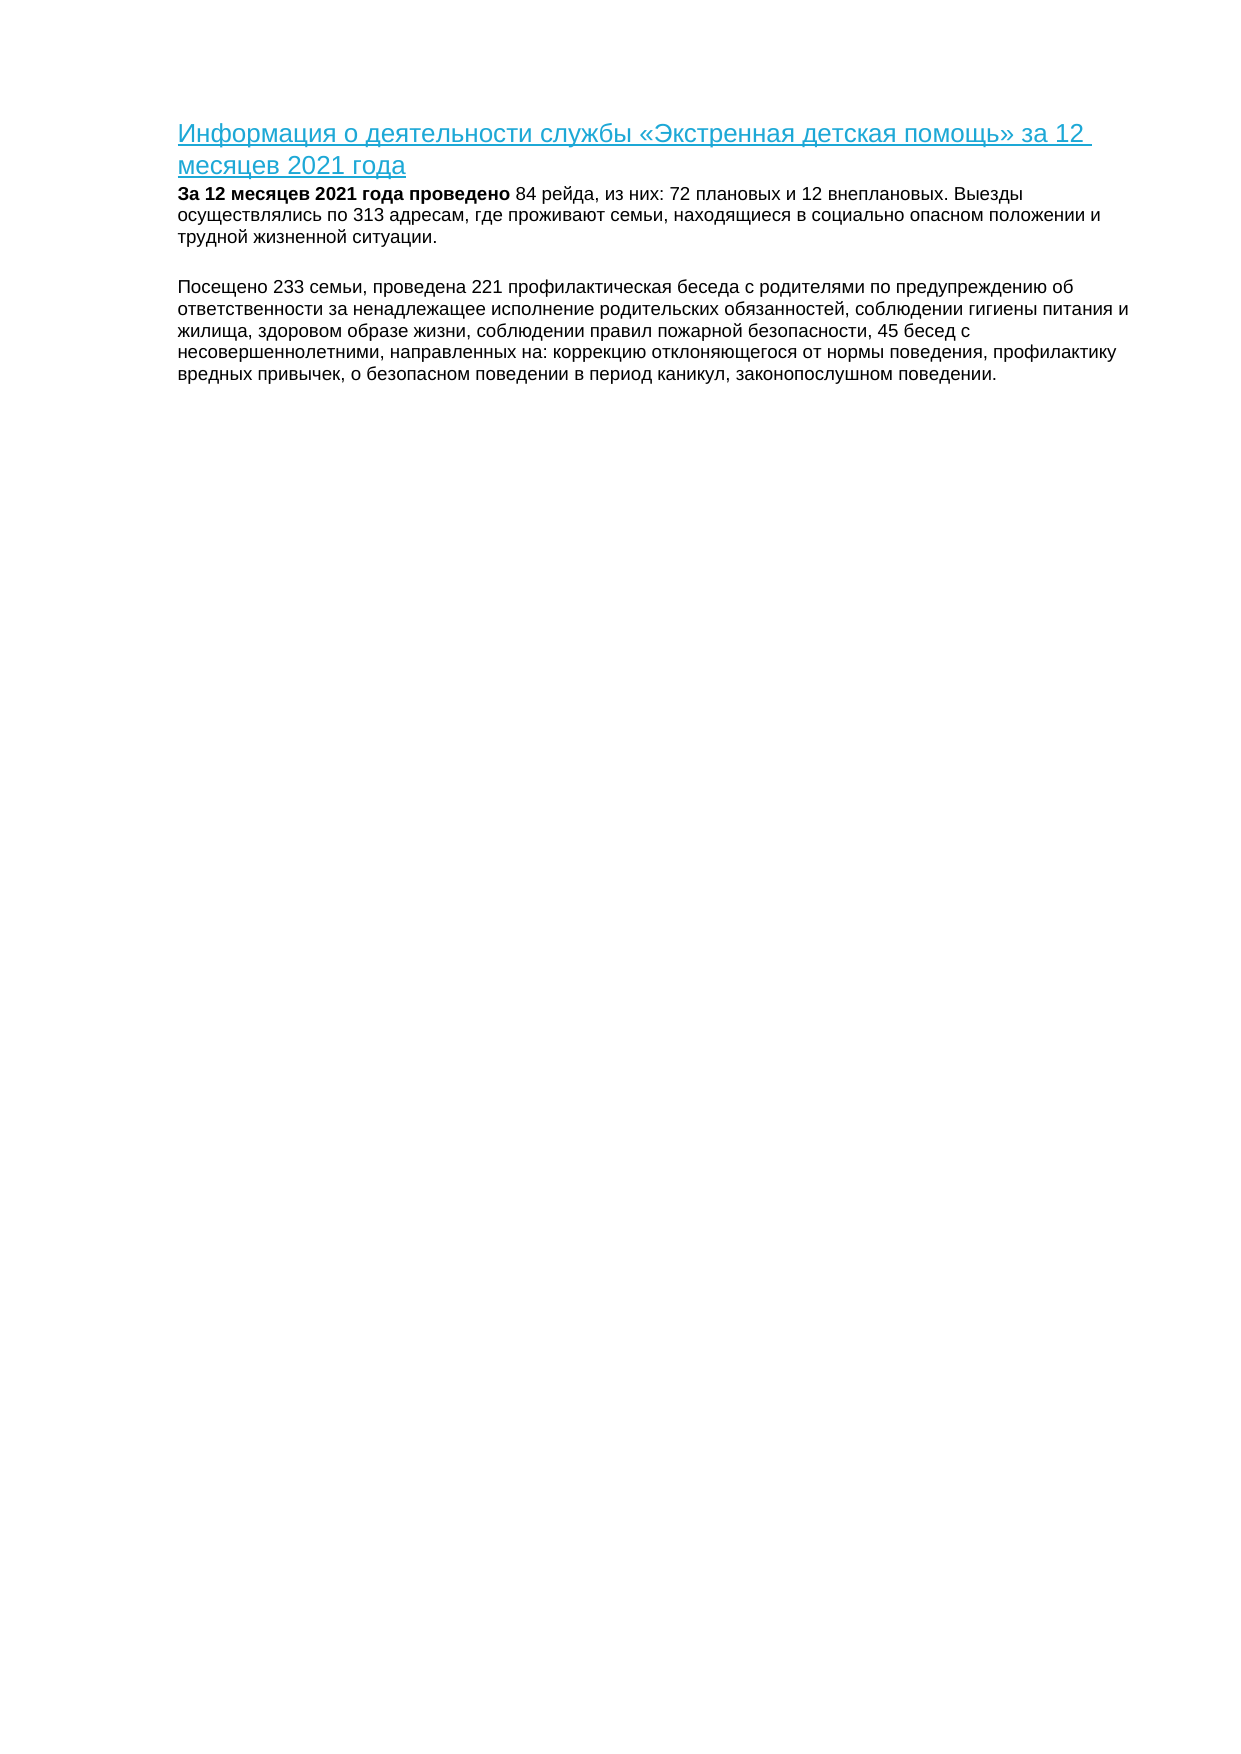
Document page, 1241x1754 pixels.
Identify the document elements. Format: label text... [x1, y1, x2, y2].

text За 12 месяцев 2021 года проведено 84 рейда, из них: 72 плановых и 12 внеплановых. Выезды осуществлялись по 313 адресам, где проживают семьи, находящиеся в социально опасном положении и трудной жизненной ситуации. [177, 182, 1152, 247]
text Посещено 233 семьи, проведена 221 профилактическая беседа с родителями по предупреждению об ответственности за ненадлежащее исполнение родительских обязанностей, соблюдении гигиены питания и жилища, здоровом образе жизни, соблюдении правил пожарной безопасности, 45 бесед с несовершеннолетними, направленных на: коррекцию отклоняющегося от нормы поведения, профилактику вредных привычек, о безопасном поведении в период каникул, законопослушном поведении. [177, 276, 1152, 384]
subtitle Информация о деятельности службы «Экстренная детская помощь» за 12 месяцев 2021 года [177, 118, 1152, 180]
